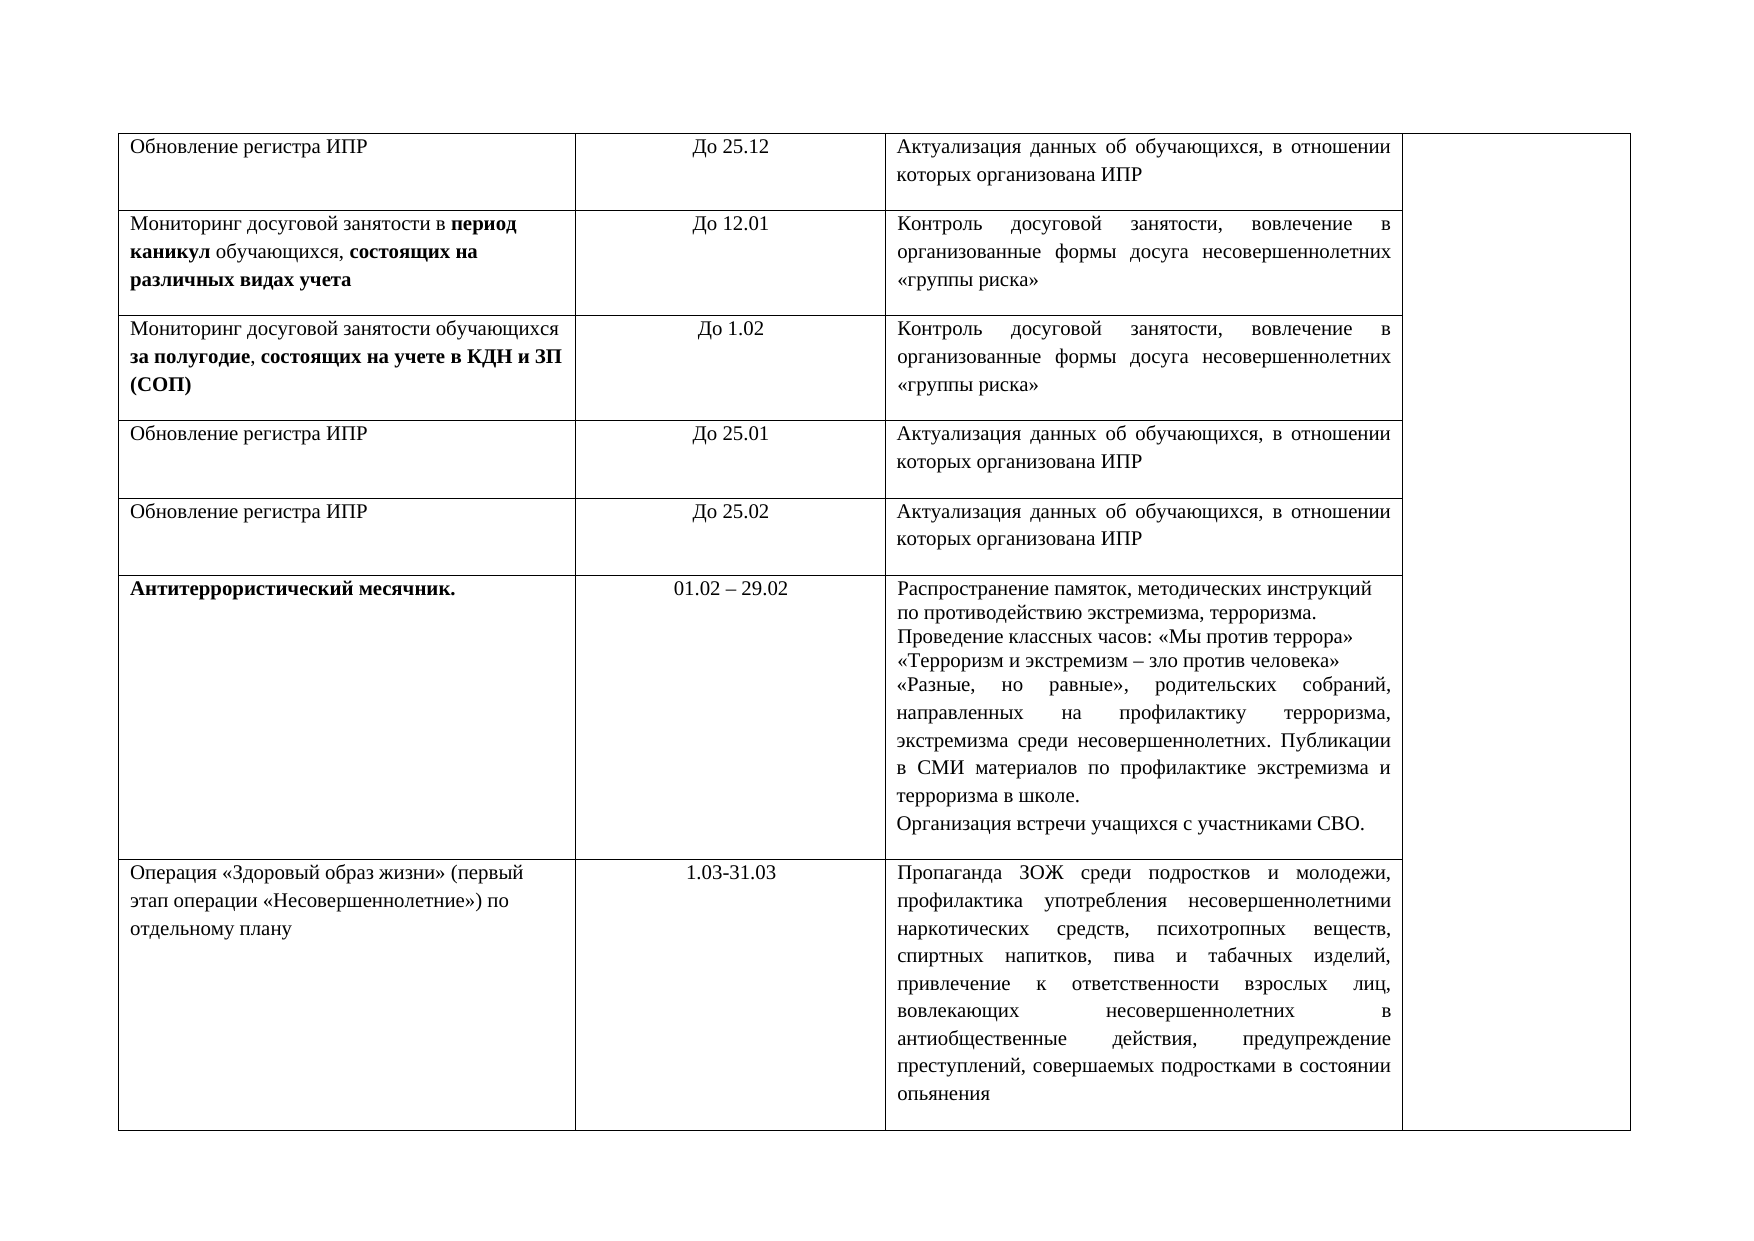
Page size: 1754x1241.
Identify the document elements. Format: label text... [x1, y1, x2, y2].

table_cell Антитеррористический месячник. [119, 576, 575, 859]
table_cell До 1.02 [576, 316, 885, 420]
table_cell До 25.01 [576, 421, 885, 498]
table_cell Обновление регистра ИПР [119, 134, 575, 210]
table_cell Обновление регистра ИПР [119, 499, 575, 575]
table_cell До 25.12 [576, 134, 885, 210]
table_cell Контроль досуговой занятости, вовлечение в организованные формы досуга несовершеннолетних «группы риска» [886, 316, 1402, 420]
table_cell Актуализация данных об обучающихся, в отношении которых организована ИПР [886, 499, 1402, 575]
table_cell Актуализация данных об обучающихся, в отношении которых организована ИПР [886, 421, 1402, 498]
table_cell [886, 134, 1402, 210]
table_cell 01.02 – 29.02 [576, 576, 885, 859]
table_cell Мониторинг досуговой занятости в период каникул обучающихся, состоящих на различных видах учета [119, 211, 575, 315]
table_cell Распространение памяток, методических инструкций по противодействию экстремизма, терроризма. Проведение классных часов: «Мы против террора» «Терроризм и экстремизм – зло против человека» «Разные, но равные», родительских собраний, направленных на профилактику терроризма, экстремизма среди несовершеннолетних. Публикации в СМИ материалов по профилактике экстремизма и терроризма в школе. Организация встречи учащихся с участниками СВО. [886, 576, 1402, 859]
table_cell До 12.01 [576, 211, 885, 315]
table_cell Пропаганда ЗОЖ среди подростков и молодежи, профилактика употребления несовершеннолетними наркотических средств, психотропных веществ, спиртных напитков, пива и табачных изделий, привлечение к ответственности взрослых лиц, вовлекающих несовершеннолетних в антиобщественные действия, предупреждение преступлений, совершаемых подростками в состоянии опьянения [886, 860, 1402, 1130]
table_cell 1.03-31.03 [576, 860, 885, 1130]
table_cell Обновление регистра ИПР [119, 421, 575, 498]
table_cell Операция «Здоровый образ жизни» (первый этап операции «Несовершеннолетние») по отдельному плану [119, 860, 575, 1130]
table_cell До 25.02 [576, 499, 885, 575]
table_cell Мониторинг досуговой занятости обучающихся за полугодие, состоящих на учете в КДН и ЗП (СОП) [119, 316, 575, 420]
table_cell Контроль досуговой занятости, вовлечение в организованные формы досуга несовершеннолетних «группы риска» [886, 211, 1402, 315]
